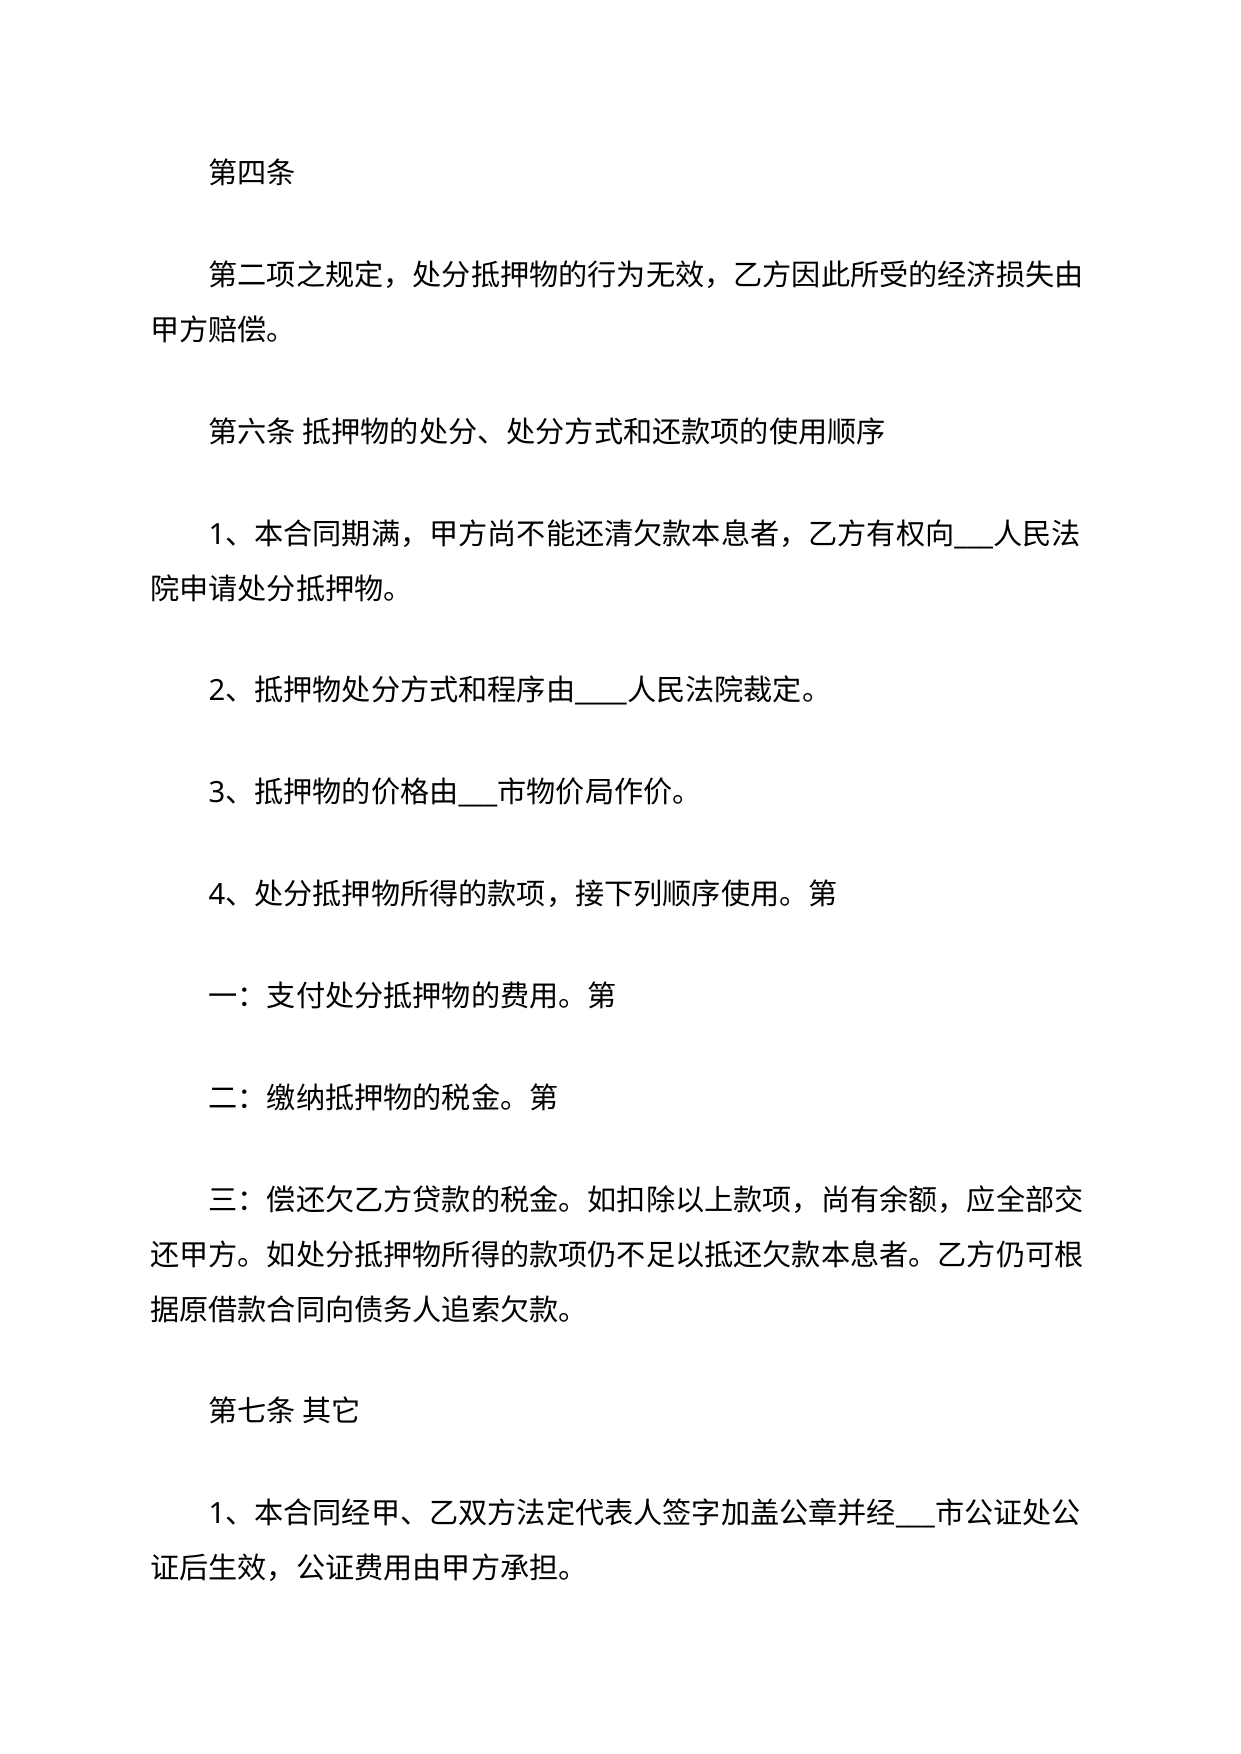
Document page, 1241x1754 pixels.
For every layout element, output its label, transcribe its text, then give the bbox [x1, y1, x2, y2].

text 1、本合同经甲、乙双方法定代表人签字加盖公章并经___市公证处公证后生效，公证费用由甲方承担。 [150, 1490, 1090, 1587]
text 第四条 [150, 150, 1090, 192]
text 第七条 其它 [150, 1388, 1090, 1430]
text 第二项之规定，处分抵押物的行为无效，乙方因此所受的经济损失由甲方赔偿。 [150, 252, 1090, 349]
text 一：支付处分抵押物的费用。第 [150, 973, 1090, 1015]
text 三：偿还欠乙方贷款的税金。如扣除以上款项，尚有余额，应全部交还甲方。如处分抵押物所得的款项仍不足以抵还欠款本息者。乙方仍可根据原借款合同向债务人追索欠款。 [150, 1176, 1090, 1328]
text 二：缴纳抵押物的税金。第 [150, 1075, 1090, 1117]
text 第六条 抵押物的处分、处分方式和还款项的使用顺序 [150, 408, 1090, 451]
text 2、抵押物处分方式和程序由____人民法院裁定。 [150, 667, 1090, 709]
text 1、本合同期满，甲方尚不能还清欠款本息者，乙方有权向___人民法院申请处分抵押物。 [150, 510, 1090, 607]
text 4、处分抵押物所得的款项，接下列顺序使用。第 [150, 871, 1090, 913]
text 3、抵押物的价格由___市物价局作价。 [150, 769, 1090, 811]
